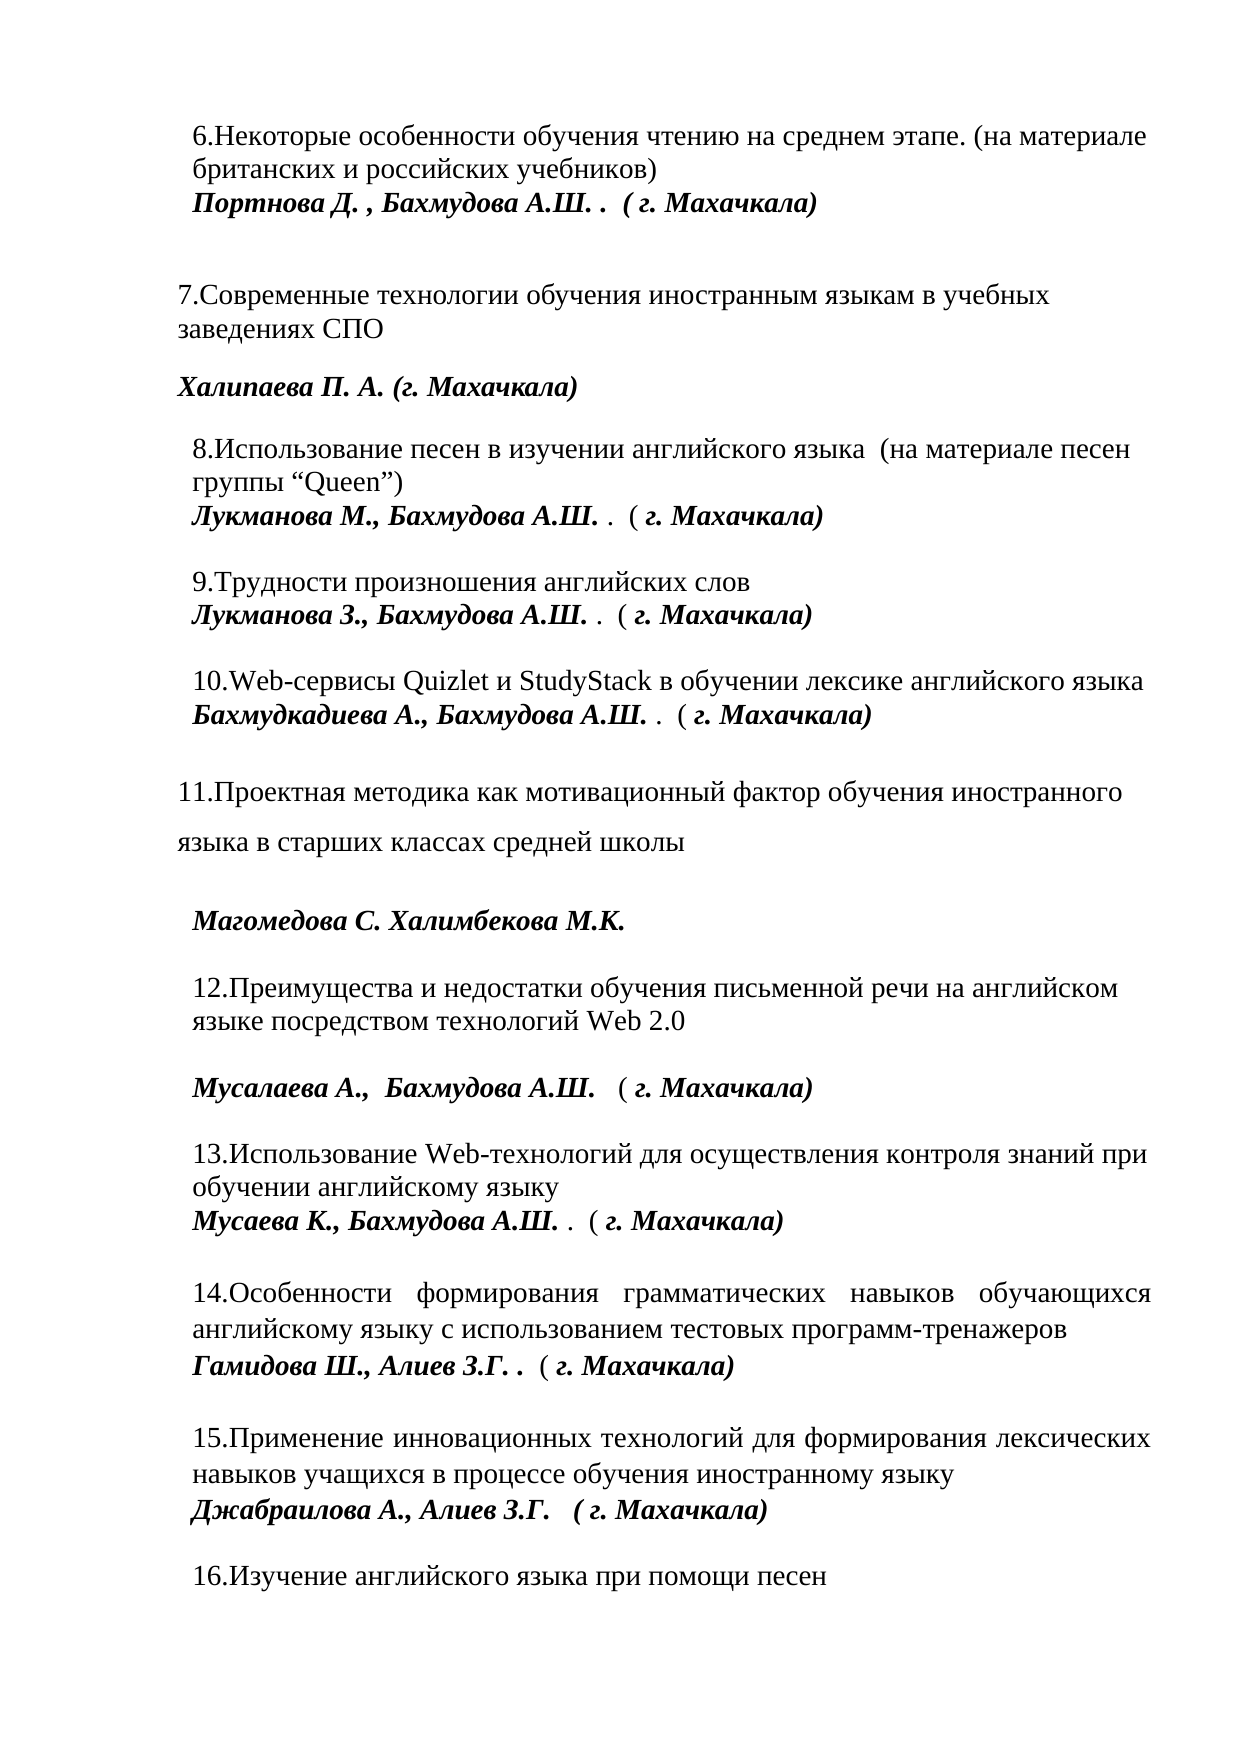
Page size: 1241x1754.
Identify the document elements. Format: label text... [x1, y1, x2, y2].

list 12.Преимущества и недостатки обучения письменной речи на английском языке посредством технологий Web 2.0 [192, 970, 1152, 1037]
list 10.Web-сервисы Quizlet и StudyStack в обучении лексике английского языка [192, 664, 1152, 697]
list 6.Некоторые особенности обучения чтению на среднем этапе. (на материале британских и российских учебников) [192, 118, 1152, 185]
list Мусалаева А., Бахмудова А.Ш. ( г. Махачкала) [192, 1071, 1152, 1104]
list Бахмудкадиева А., Бахмудова А.Ш. . ( г. Махачкала) [192, 697, 1152, 731]
list Портнова Д. , Бахмудова А.Ш. . ( г. Махачкала) [192, 185, 1152, 219]
text 16.Изучение английского языка при помощи песен [192, 1558, 1152, 1591]
list Магомедова С. Халимбекова М.К. [192, 903, 1152, 936]
list 14.Особенности формирования грамматических навыков обучающихся английскому языку с использованием тестовых программ-тренажеров [192, 1276, 1152, 1345]
list 15.Применение инновационных технологий для формирования лексических навыков учащихся в процессе обучения иностранному языку [192, 1420, 1152, 1490]
list 13.Использование Web-технологий для осуществления контроля знаний при обучении английскому языку [192, 1137, 1152, 1203]
text 7.Современные технологии обучения иностранным языкам в учебных заведениях СПО [177, 277, 1152, 344]
text Халипаева П. А. (г. Махачкала) [118, 369, 1152, 403]
text 11.Проектная методика как мотивационный фактор обучения иностранного языка в старших классах средней школы [177, 774, 1152, 858]
list 8.Использование песен в изучении английского языка (на материале песен группы “Queen”) [192, 432, 1152, 498]
list Мусаева К., Бахмудова А.Ш. . ( г. Махачкала) [192, 1203, 1152, 1237]
list Лукманова М., Бахмудова А.Ш. . ( г. Махачкала) [192, 498, 1152, 532]
list Лукманова З., Бахмудова А.Ш. . ( г. Махачкала) [192, 598, 1152, 631]
list Джабраилова А., Алиев З.Г. ( г. Махачкала) [192, 1492, 1152, 1526]
list Гамидова Ш., Алиев З.Г. . ( г. Махачкала) [192, 1348, 1152, 1381]
list 9.Трудности произношения английских слов [192, 565, 1152, 598]
